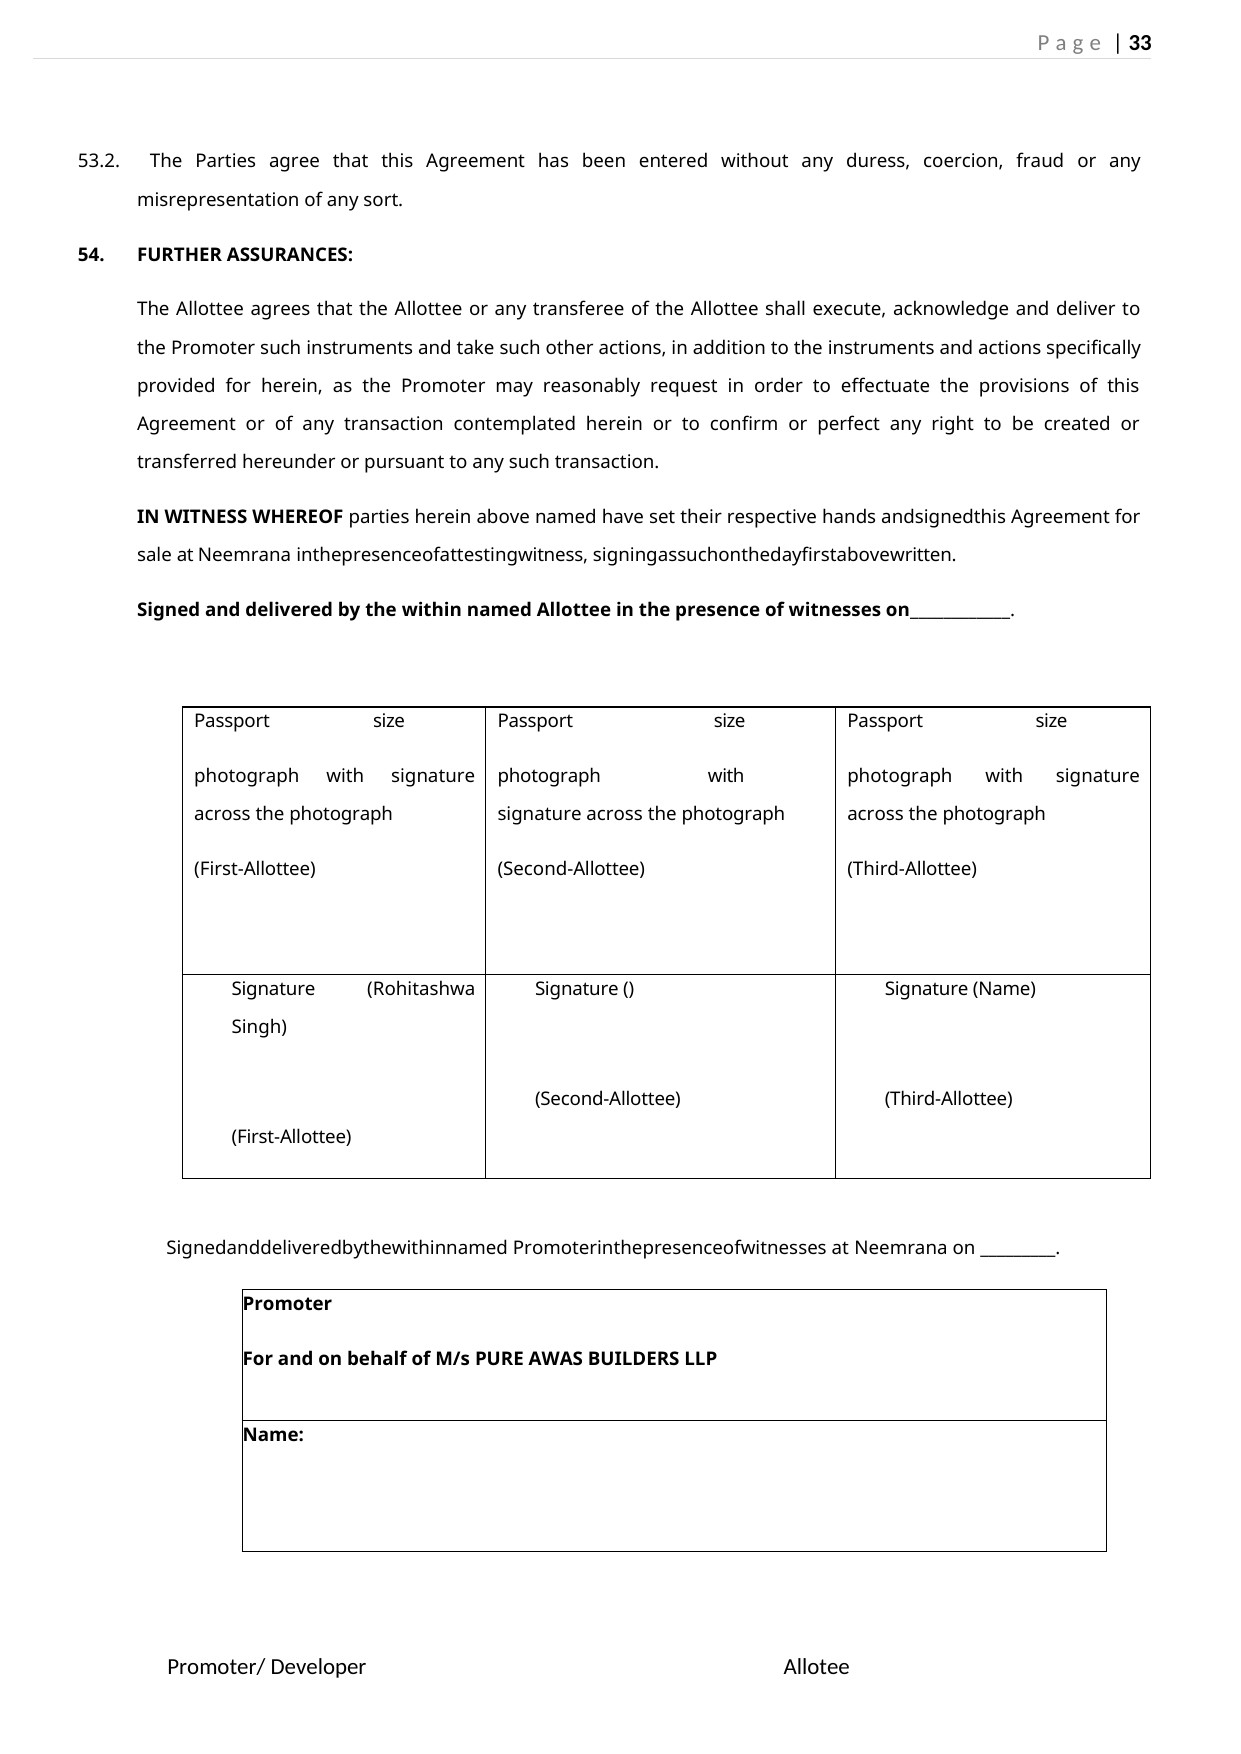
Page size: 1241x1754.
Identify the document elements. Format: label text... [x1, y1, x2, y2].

list FURTHER ASSURANCES: [78, 241, 1141, 266]
text IN WITNESS WHEREOF parties herein above named have set their respective hands andsignedthis Agreement for sale at Neemrana inthepresenceofattestingwitness, signingassuchonthedayfirstabovewritten. [137, 503, 1141, 567]
table_header Passport size photograph with signature across the photograph (First-Allottee) [183, 708, 485, 974]
table_cell Signature () (Second-Allottee) [486, 975, 835, 1178]
table_cell Signature (Rohitashwa Singh) (First-Allottee) [183, 975, 485, 1178]
text Signed and delivered by the within named Allottee in the presence of witnesses on____________. [137, 597, 1141, 622]
table_cell Signature (Name) (Third-Allottee) [836, 975, 1150, 1178]
text Signedanddeliveredbythewithinnamed Promoterinthepresenceofwitnesses at Neemrana on _________. [166, 1234, 1141, 1260]
table_header Promoter For and on behalf of M/s PURE AWAS BUILDERS LLP [243, 1290, 1106, 1420]
text The Allottee agrees that the Allottee or any transferee of the Allottee shall execute, acknowledge and deliver to the Promoter such instruments and take such other actions, in addition to the instruments and actions specifically provided for herein, as the Promoter may reasonably request in order to effectuate the provisions of this Agreement or of any transaction contemplated herein or to confirm or perfect any right to be created or transferred hereunder or pursuant to any such transaction. [137, 296, 1141, 474]
table_header Passport size photograph with signature across the photograph (Second-Allottee) [486, 708, 835, 974]
table_header Passport size photograph with signature across the photograph (Third-Allottee) [836, 708, 1150, 974]
table_cell Name: [243, 1421, 1106, 1551]
list The Parties agree that this Agreement has been entered without any duress, coercion, fraud or any misrepresentation of any sort. [78, 148, 1141, 211]
